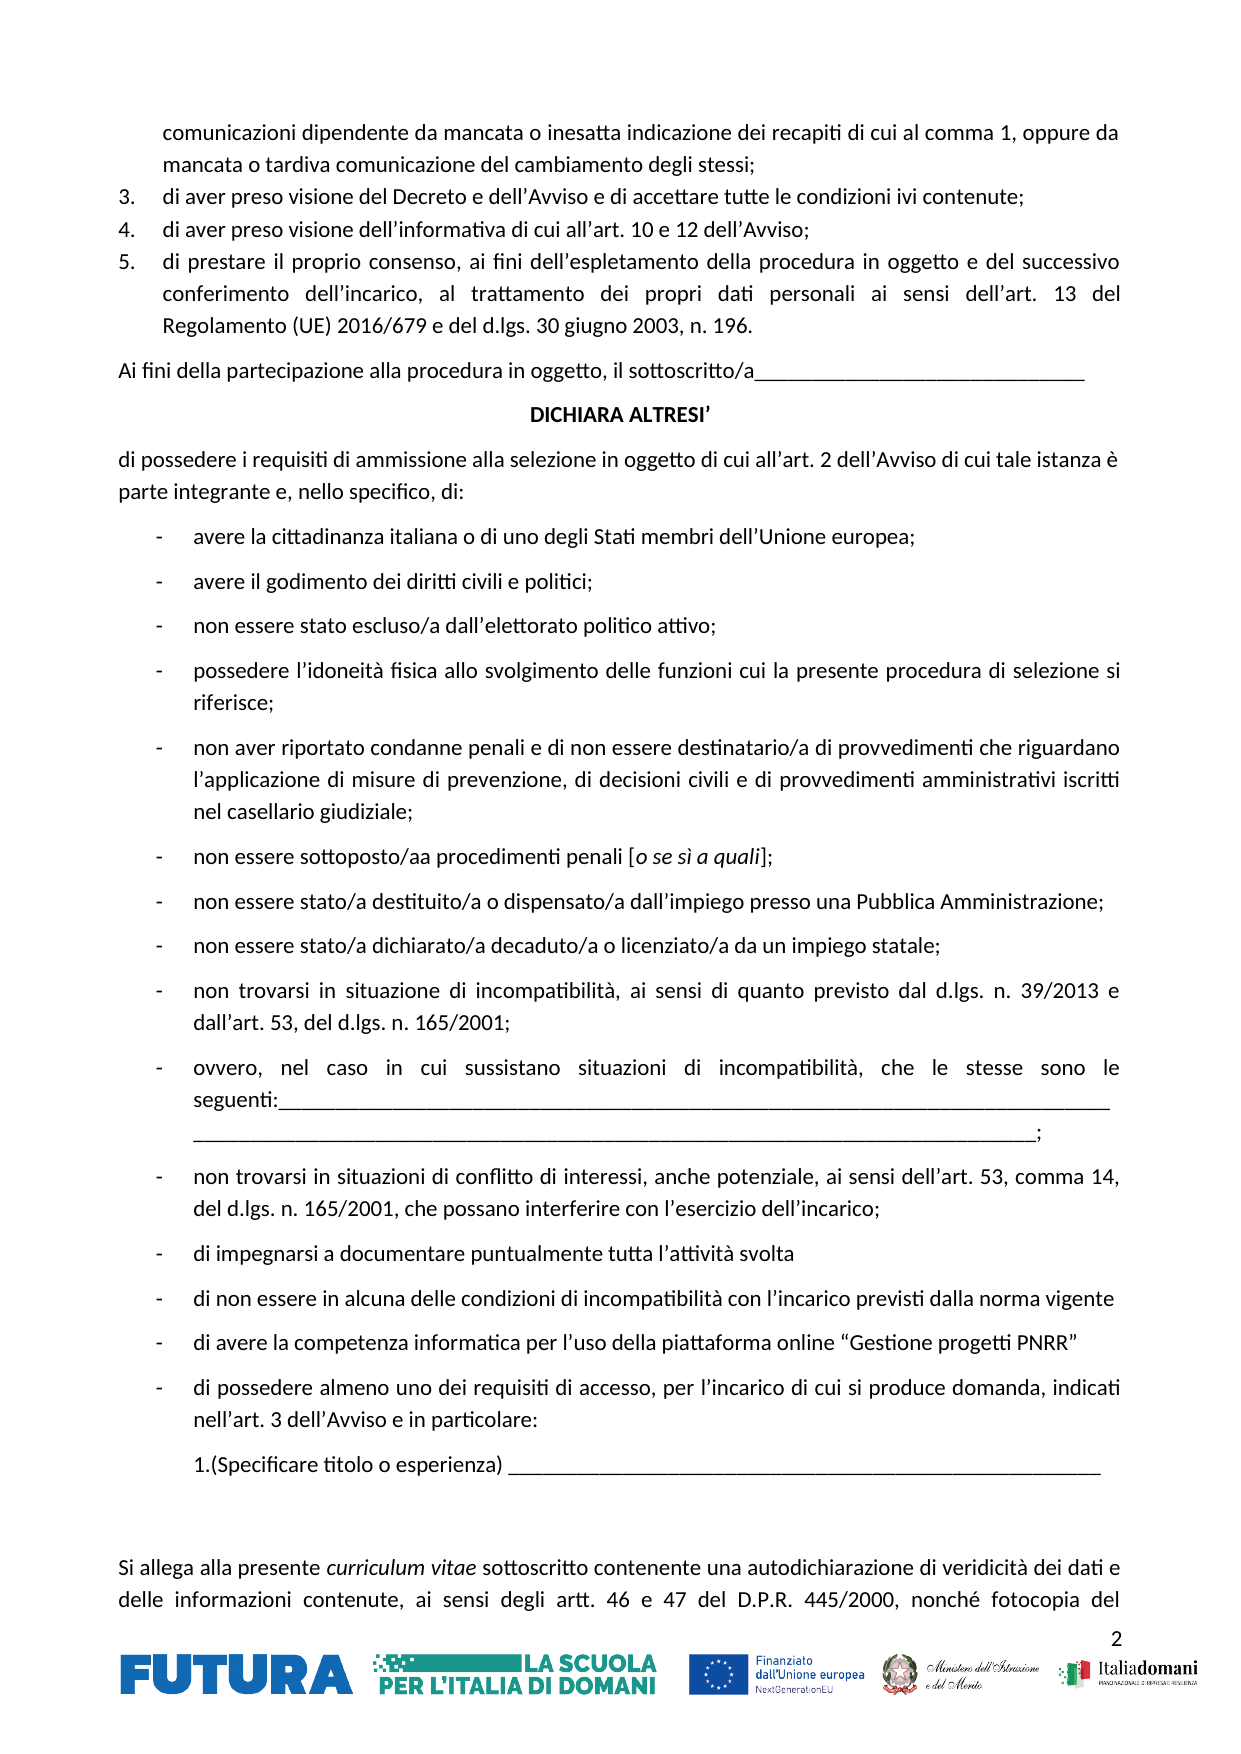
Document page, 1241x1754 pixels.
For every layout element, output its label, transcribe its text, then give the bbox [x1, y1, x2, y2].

text Ai fini della partecipazione alla procedura in oggetto, il sottoscritto/a_____________________________ [118, 356, 1122, 384]
list di aver preso visione del Decreto e dell’Avviso e di accettare tutte le condizioni ivi contenute; [118, 182, 1122, 211]
text 1.(Specificare titolo o esperienza) ____________________________________________________ [193, 1450, 1122, 1478]
list di possedere almeno uno dei requisiti di accesso, per l’incarico di cui si produce domanda, indicati nell’art. 3 dell’Avviso e in particolare: [156, 1373, 1122, 1433]
list di non essere in alcuna delle condizioni di incompatibilità con l’incarico previsti dalla norma vigente [156, 1284, 1122, 1312]
list di aver preso visione dell’informativa di cui all’art. 10 e 12 dell’Avviso; [118, 215, 1122, 243]
list ovvero, nel caso in cui sussistano situazioni di incompatibilità, che le stesse sono le seguenti:___________________________________________________________________________________________________________________________________________________; [156, 1053, 1122, 1146]
text DICHIARA ALTRESI’ [118, 401, 1122, 429]
list di avere la competenza informatica per l’uso della piattaforma online “Gestione progetti PNRR” [156, 1328, 1122, 1356]
list non essere stato/a dichiarato/a decaduto/a o licenziato/a da un impiego statale; [156, 932, 1122, 959]
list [118, 118, 1122, 178]
list non essere stato/a destituito/a o dispensato/a dall’impiego presso una Pubblica Amministrazione; [156, 887, 1122, 915]
list non essere stato escluso/a dall’elettorato politico attivo; [156, 612, 1122, 639]
text di possedere i requisiti di ammissione alla selezione in oggetto di cui all’art. 2 dell’Avviso di cui tale istanza è parte integrante e, nello specifico, di: [118, 445, 1122, 506]
list avere il godimento dei diritti civili e politici; [156, 567, 1122, 595]
list avere la cittadinanza italiana o di uno degli Stati membri dell’Unione europea; [156, 522, 1122, 550]
list di impegnarsi a documentare puntualmente tutta l’attività svolta [156, 1239, 1122, 1267]
list non aver riportato condanne penali e di non essere destinatario/a di provvedimenti che riguardano l’applicazione di misure di prevenzione, di decisioni civili e di provvedimenti amministrativi iscritti nel casellario giudiziale; [156, 733, 1122, 826]
list di prestare il proprio consenso, ai fini dell’espletamento della procedura in oggetto e del successivo conferimento dell’incarico, al trattamento dei propri dati personali ai sensi dell’art. 13 del Regolamento (UE) 2016/679 e del d.lgs. 30 giugno 2003, n. 196. [118, 247, 1122, 339]
picture [118, 1651, 1200, 1698]
list possedere l’idoneità fisica allo svolgimento delle funzioni cui la presente procedura di selezione si riferisce; [156, 656, 1122, 716]
list non trovarsi in situazioni di conflitto di interessi, anche potenziale, ai sensi dell’art. 53, comma 14, del d.lgs. n. 165/2001, che possano interferire con l’esercizio dell’incarico; [156, 1162, 1122, 1222]
list non trovarsi in situazione di incompatibilità, ai sensi di quanto previsto dal d.lgs. n. 39/2013 e dall’art. 53, del d.lgs. n. 165/2001; [156, 976, 1122, 1036]
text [118, 1553, 1122, 1613]
list non essere sottoposto/aa procedimenti penali [o se sì a quali]; [156, 842, 1122, 870]
